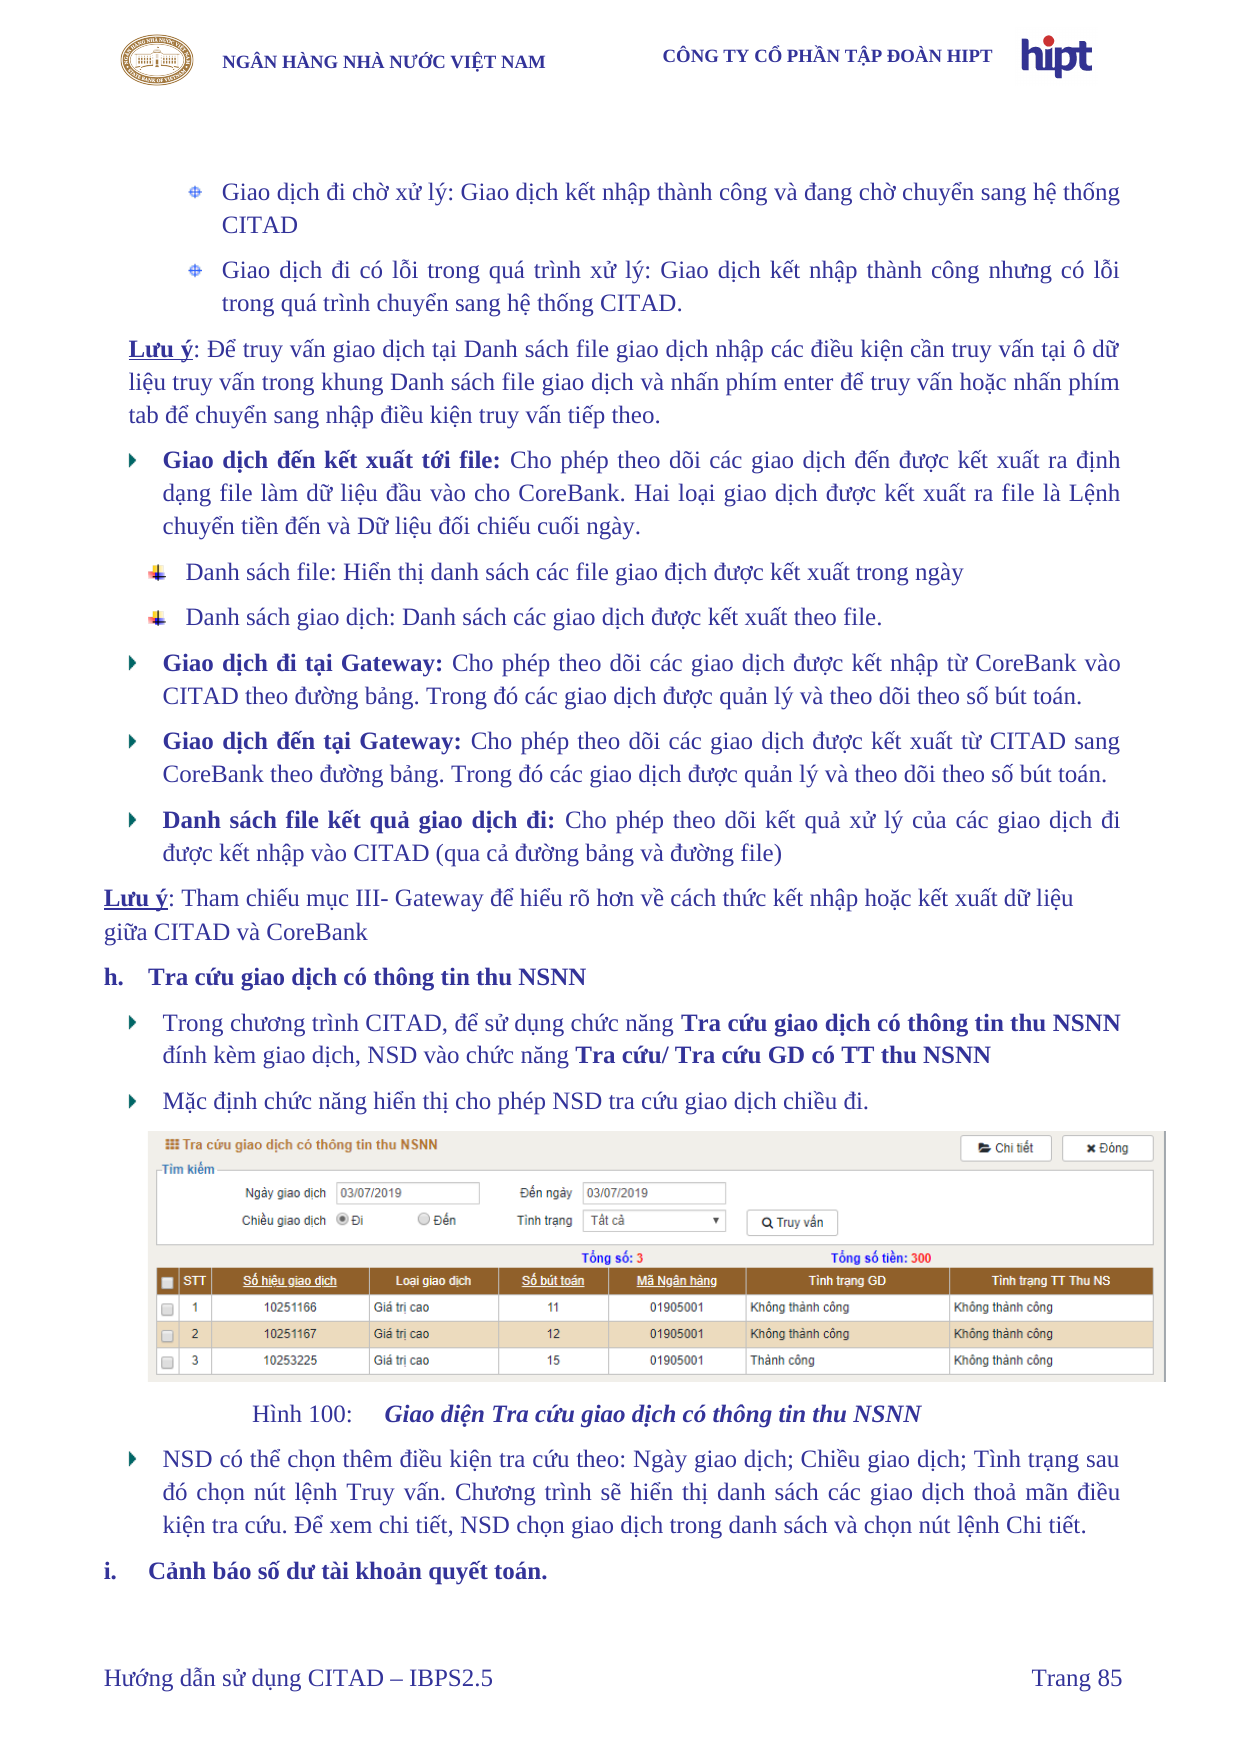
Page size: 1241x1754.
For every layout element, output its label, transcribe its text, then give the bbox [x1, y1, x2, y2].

text Cảnh báo số dư tài khoản quyết toán. [103, 1556, 1121, 1584]
text Giao dịch đến tại Gateway: Cho phép theo dõi các giao dịch được kết xuất từ CITAD sang CoreBank theo đường bảng. Trong đó các giao dịch được quản lý và theo dõi theo số bút toán. [121, 726, 1121, 788]
text Trong chương trình CITAD, để sử dụng chức năng Tra cứu giao dịch có thông tin thu NSNN đính kèm giao dịch, NSD vào chức năng Tra cứu/ Tra cứu GD có TT thu NSNN [121, 1008, 1121, 1069]
picture [122, 1093, 139, 1110]
text Giao dịch đến kết xuất tới file: Cho phép theo dõi các giao dịch đến được kết xuất ra định dạng file làm dữ liệu đầu vào cho CoreBank. Hai loại giao dịch được kết xuất ra file là Lệnh chuyển tiền đến và Dữ liệu đối chiếu cuối ngày. [121, 445, 1121, 540]
text Danh sách file: Hiển thị danh sách các file giao địch được kết xuất trong ngày [148, 557, 1121, 586]
text Giao dịch đi tại Gateway: Cho phép theo dõi các giao dịch được kết nhập từ CoreBank vào CITAD theo đường bảng. Trong đó các giao dịch được quản lý và theo dõi theo số bút toán. [121, 648, 1121, 710]
picture [122, 1014, 139, 1031]
picture [148, 609, 166, 626]
picture [184, 261, 202, 279]
text Giao dịch đi chờ xử lý: Giao dịch kết nhập thành công và đang chờ chuyển sang hệ thống CITAD [183, 177, 1121, 238]
picture [1015, 27, 1098, 86]
text Giao dịch đi có lỗi trong quá trình xử lý: Giao dịch kết nhập thành công nhưng có lỗi trong quá trình chuyển sang hệ thống CITAD. [183, 255, 1121, 317]
text Lưu ý: Để truy vấn giao dịch tại Danh sách file giao dịch nhập các điều kiện cần truy vấn tại ô dữ liệu truy vấn trong khung Danh sách file giao dịch và nhấn phím enter để truy vấn hoặc nhấn phím tab để chuyển sang nhập điều kiện truy vấn tiếp theo. [128, 334, 1121, 428]
picture [122, 1450, 139, 1468]
picture [148, 563, 166, 581]
picture [122, 811, 139, 829]
picture [147, 1131, 1166, 1382]
picture [122, 452, 139, 469]
picture [120, 34, 194, 86]
text NSD có thể chọn thêm điều kiện tra cứu theo: Ngày giao dịch; Chiều giao dịch; Tình trạng sau đó chọn nút lệnh Truy vấn. Chương trình sẽ hiển thị danh sách các giao dịch thoả mãn điều kiện tra cứu. Để xem chi tiết, NSD chọn giao dịch trong danh sách và chọn nút lệnh Chi tiết. [121, 1444, 1121, 1539]
text Tra cứu giao dịch có thông tin thu NSNN [103, 962, 1121, 991]
text Mặc định chức năng hiển thị cho phép NSD tra cứu giao dịch chiều đi. [121, 1086, 1121, 1115]
picture [184, 183, 202, 200]
text Danh sách giao dịch: Danh sách các giao dịch được kết xuất theo file. [148, 602, 1121, 631]
text Giao diện Tra cứu giao dịch có thông tin thu NSNN [105, 1399, 1121, 1427]
picture [122, 654, 139, 672]
picture [122, 733, 139, 750]
text Lưu ý: Tham chiếu mục III- Gateway để hiểu rõ hơn về cách thức kết nhập hoặc kết xuất dữ liệu giữa CITAD và CoreBank [103, 883, 1121, 945]
text Danh sách file kết quả giao dịch đi: Cho phép theo dõi kết quả xử lý của các giao dịch đi được kết nhập vào CITAD (qua cả đường bảng và đường file) [121, 805, 1121, 867]
